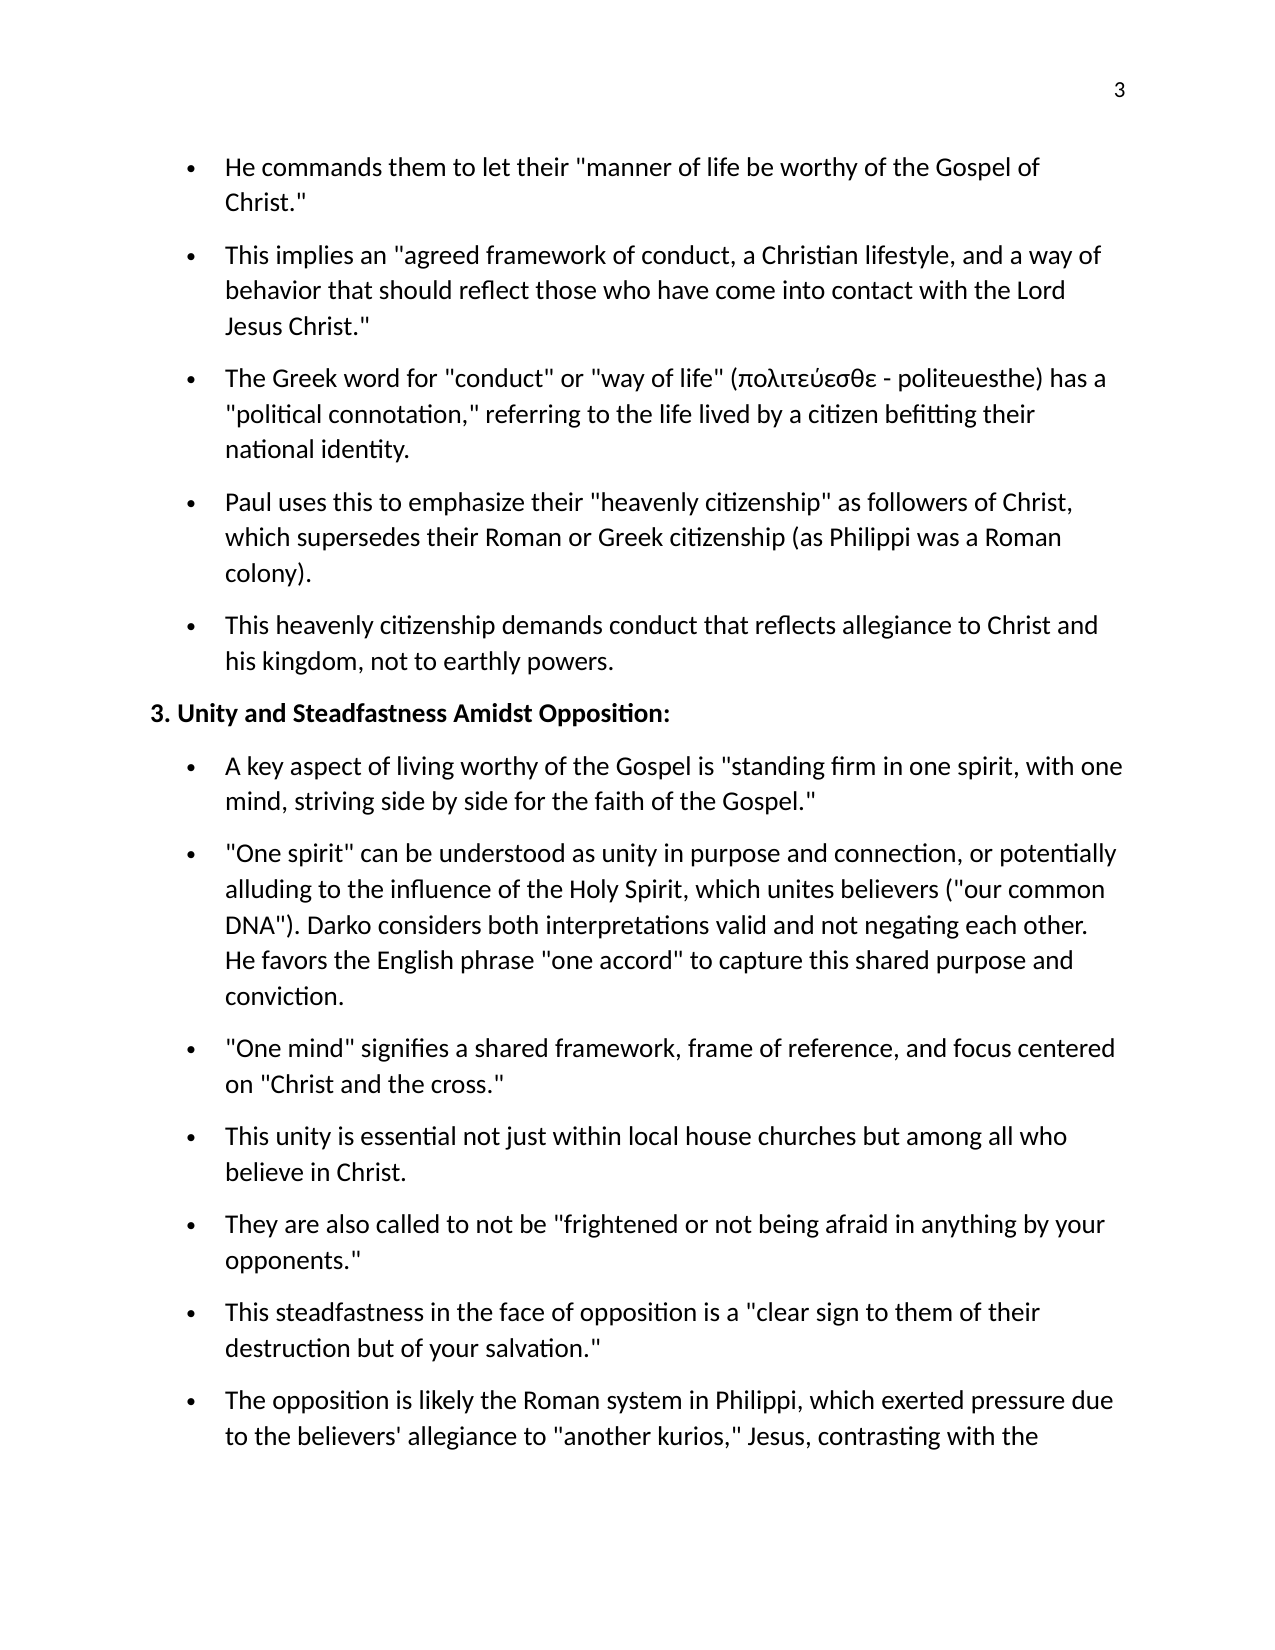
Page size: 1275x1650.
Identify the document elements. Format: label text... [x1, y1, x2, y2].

list He commands them to let their "manner of life be worthy of the Gospel of Christ." [187, 150, 1125, 219]
list "One mind" signifies a shared framework, frame of reference, and focus centered on "Christ and the cross." [187, 1031, 1125, 1100]
list This steadfastness in the face of opposition is a "clear sign to them of their destruction but of your salvation." [187, 1295, 1125, 1364]
text 3. Unity and Steadfastness Amidst Opposition: [150, 696, 1125, 729]
list A key aspect of living worthy of the Gospel is "standing firm in one spirit, with one mind, striving side by side for the faith of the Gospel." [187, 749, 1125, 817]
list "One spirit" can be understood as unity in purpose and connection, or potentially alluding to the influence of the Holy Spirit, which unites believers ("our common DNA"). Darko considers both interpretations valid and not negating each other. He favors the English phrase "one accord" to capture this shared purpose and conviction. [187, 837, 1125, 1012]
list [187, 1383, 1125, 1452]
list This implies an "agreed framework of conduct, a Christian lifestyle, and a way of behavior that should reflect those who have come into contact with the Lord Jesus Christ." [187, 238, 1125, 342]
list They are also called to not be "frightened or not being afraid in anything by your opponents." [187, 1207, 1125, 1276]
list This heavenly citizenship demands conduct that reflects allegiance to Christ and his kingdom, not to earthly powers. [187, 608, 1125, 677]
list Paul uses this to emphasize their "heavenly citizenship" as followers of Christ, which supersedes their Roman or Greek citizenship (as Philippi was a Roman colony). [187, 485, 1125, 589]
list This unity is essential not just within local house churches but among all who believe in Christ. [187, 1119, 1125, 1188]
list The Greek word for "conduct" or "way of life" (πολιτεύεσθε - politeuesthe) has a "political connotation," referring to the life lived by a citizen befitting their national identity. [187, 361, 1125, 466]
